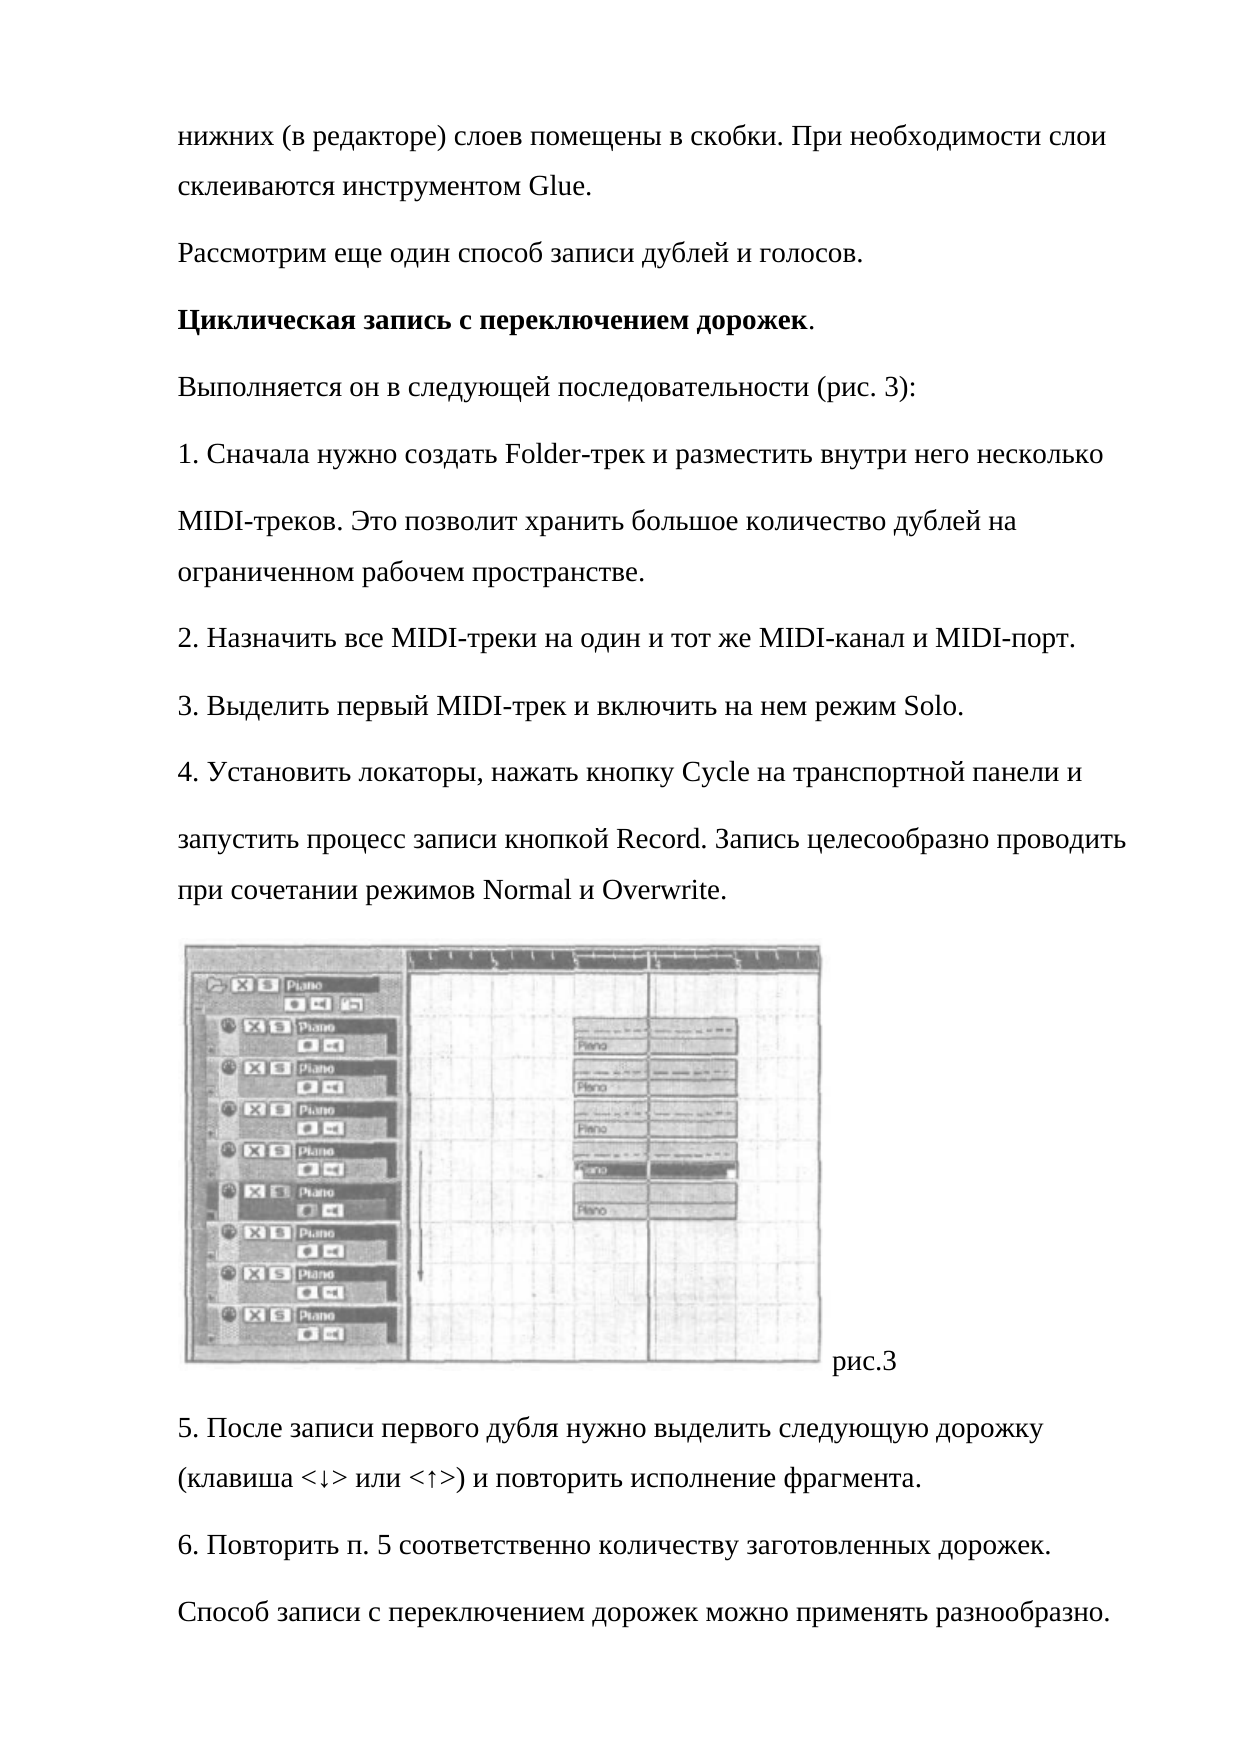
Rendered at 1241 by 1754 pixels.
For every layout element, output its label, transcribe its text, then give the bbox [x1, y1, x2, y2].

text MIDI-треков. Это позволит хранить большое количество дублей на ограниченном рабочем пространстве. [177, 503, 1152, 587]
text Циклическая запись с переключением дорожек. [177, 302, 1152, 336]
text 6. Повторить п. 5 соответственно количеству заготовленных дорожек. [177, 1527, 1152, 1561]
text 1. Сначала нужно создать Folder-трек и разместить внутри него несколько [177, 436, 1152, 470]
text Выполняется он в следующей последовательности (рис. 3): [177, 369, 1152, 403]
text Способ записи с переключением дорожек можно применять разнообразно. [177, 1594, 1152, 1628]
text 3. Выделить первый MIDI-трек и включить на нем режим Solo. [177, 688, 1152, 721]
text запустить процесс записи кнопкой Record. Запись целесообразно проводить при сочетании режимов Normal и Overwrite. [177, 822, 1152, 905]
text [177, 118, 1152, 202]
text 2. Назначить все MIDI-треки на один и тот же MIDI-канал и MIDI-порт. [177, 621, 1152, 654]
text 5. После записи первого дубля нужно выделить следующую дорожку (клавиша <↓> или <↑>) и повторить исполнение фрагмента. [177, 1410, 1152, 1494]
text Рассмотрим еще один способ записи дублей и голосов. [177, 235, 1152, 269]
picture [177, 938, 832, 1371]
text 4. Установить локаторы, нажать кнопку Cycle на транспортной панели и [177, 754, 1152, 788]
